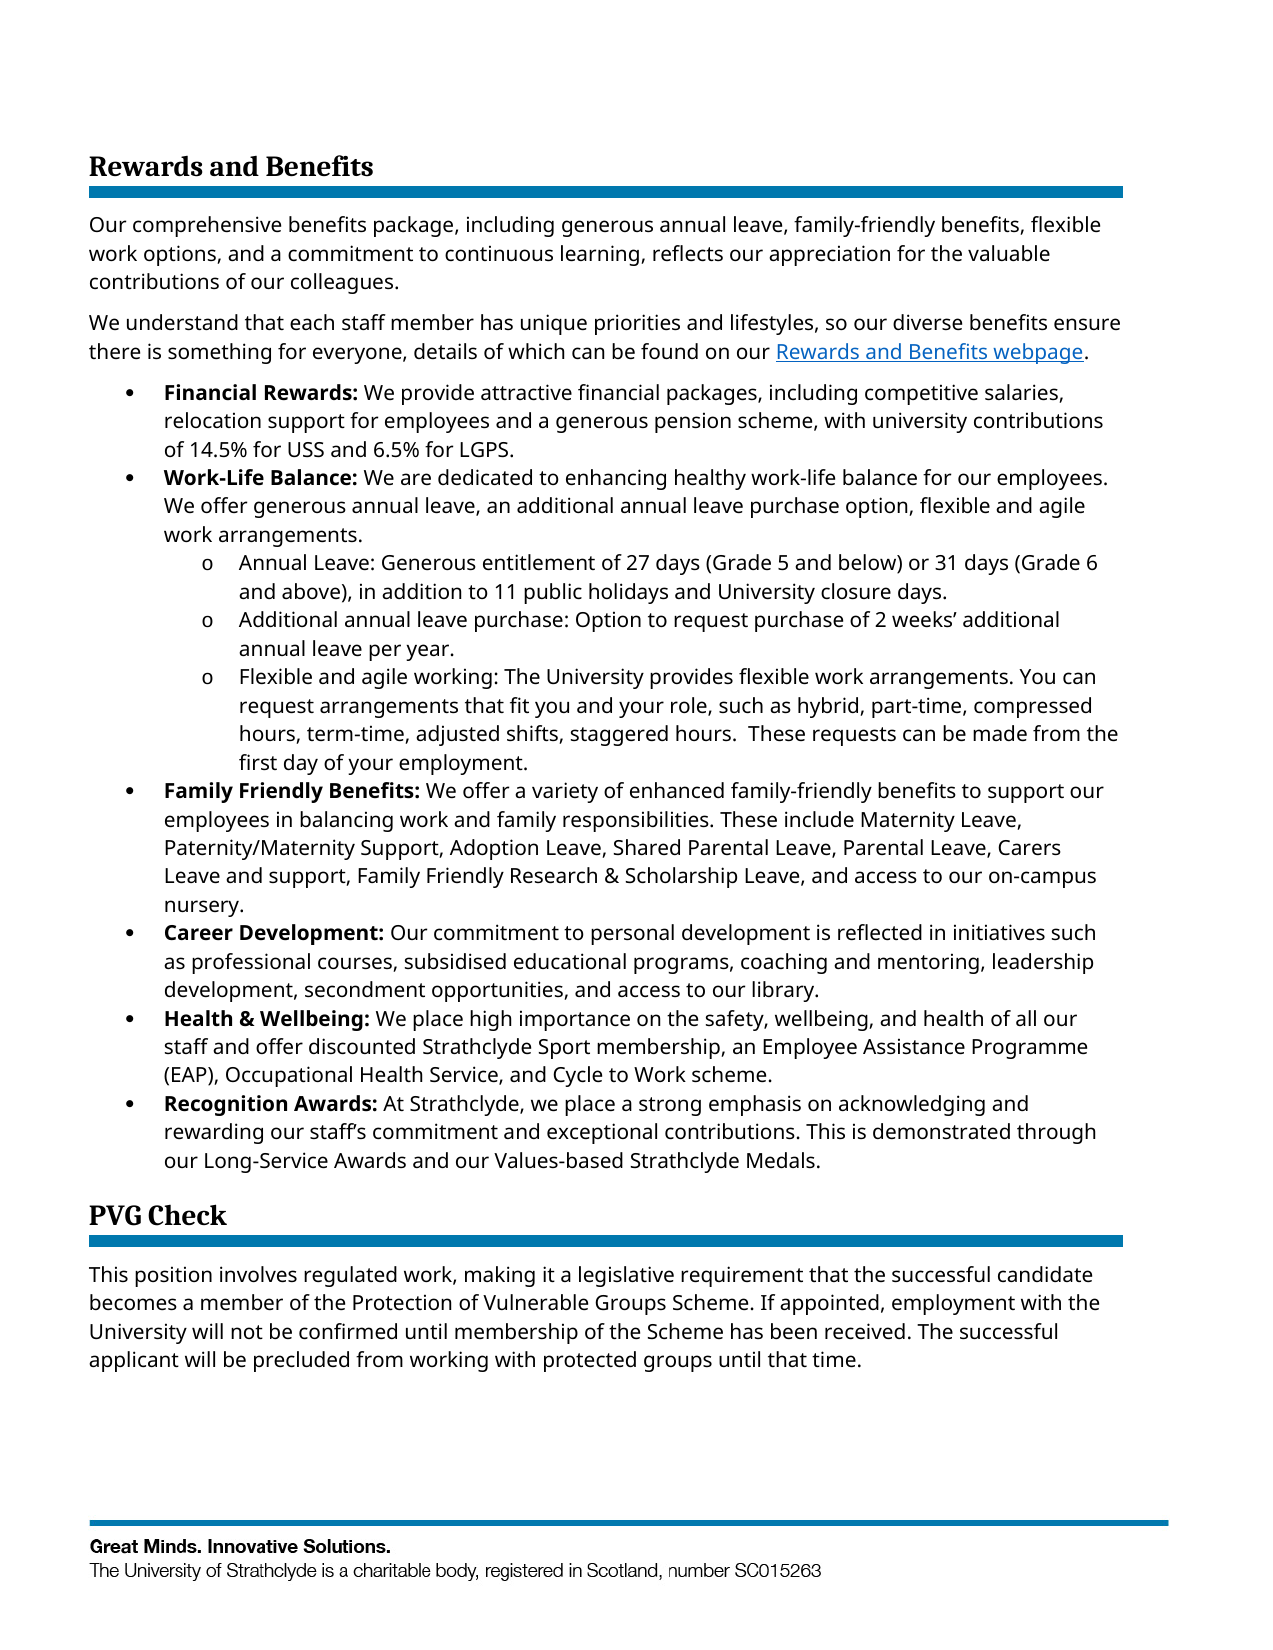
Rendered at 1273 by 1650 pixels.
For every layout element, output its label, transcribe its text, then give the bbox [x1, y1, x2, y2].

list Health & Wellbeing: We place high importance on the safety, wellbeing, and health of all our staff and offer discounted Strathclyde Sport membership, an Employee Assistance Programme (EAP), Occupational Health Service, and Cycle to Work scheme. [126, 1004, 1123, 1089]
list Additional annual leave purchase: Option to request purchase of 2 weeks’ additional annual leave per year. [201, 605, 1123, 662]
list Family Friendly Benefits: We offer a variety of enhanced family-friendly benefits to support our employees in balancing work and family responsibilities. These include Maternity Leave, Paternity/Maternity Support, Adoption Leave, Shared Parental Leave, Parental Leave, Carers Leave and support, Family Friendly Research & Scholarship Leave, and access to our on-campus nursery. [126, 776, 1123, 918]
list Financial Rewards: We provide attractive financial packages, including competitive salaries, relocation support for employees and a generous pension scheme, with university contributions of 14.5% for USS and 6.5% for LGPS. [126, 378, 1123, 463]
list Career Development: Our commitment to personal development is reflected in initiatives such as professional courses, subsidised educational programs, coaching and mentoring, leadership development, secondment opportunities, and access to our library. [126, 918, 1123, 1004]
picture [17, 1475, 1239, 1648]
list Annual Leave: Generous entitlement of 27 days (Grade 5 and below) or 31 days (Grade 6 and above), in addition to 11 public holidays and University closure days. [201, 548, 1123, 605]
text Our comprehensive benefits package, including generous annual leave, family-friendly benefits, flexible work options, and a commitment to continuous learning, reflects our appreciation for the valuable contributions of our colleagues. [89, 211, 1123, 296]
text We understand that each staff member has unique priorities and lifestyles, so our diverse benefits ensure there is something for everyone, details of which can be found on our Rewards and Benefits webpage. [89, 308, 1123, 365]
subtitle Rewards and Benefits [89, 150, 1123, 186]
list Work-Life Balance: We are dedicated to enhancing healthy work-life balance for our employees. We offer generous annual leave, an additional annual leave purchase option, flexible and agile work arrangements. [126, 463, 1123, 548]
list Flexible and agile working: The University provides flexible work arrangements. You can request arrangements that fit you and your role, such as hybrid, part-time, compressed hours, term-time, adjusted shifts, staggered hours. These requests can be made from the first day of your employment. [201, 662, 1123, 776]
list Recognition Awards: At Strathclyde, we place a strong emphasis on acknowledging and rewarding our staff’s commitment and exceptional contributions. This is demonstrated through our Long-Service Awards and our Values-based Strathclyde Medals. [126, 1089, 1123, 1174]
